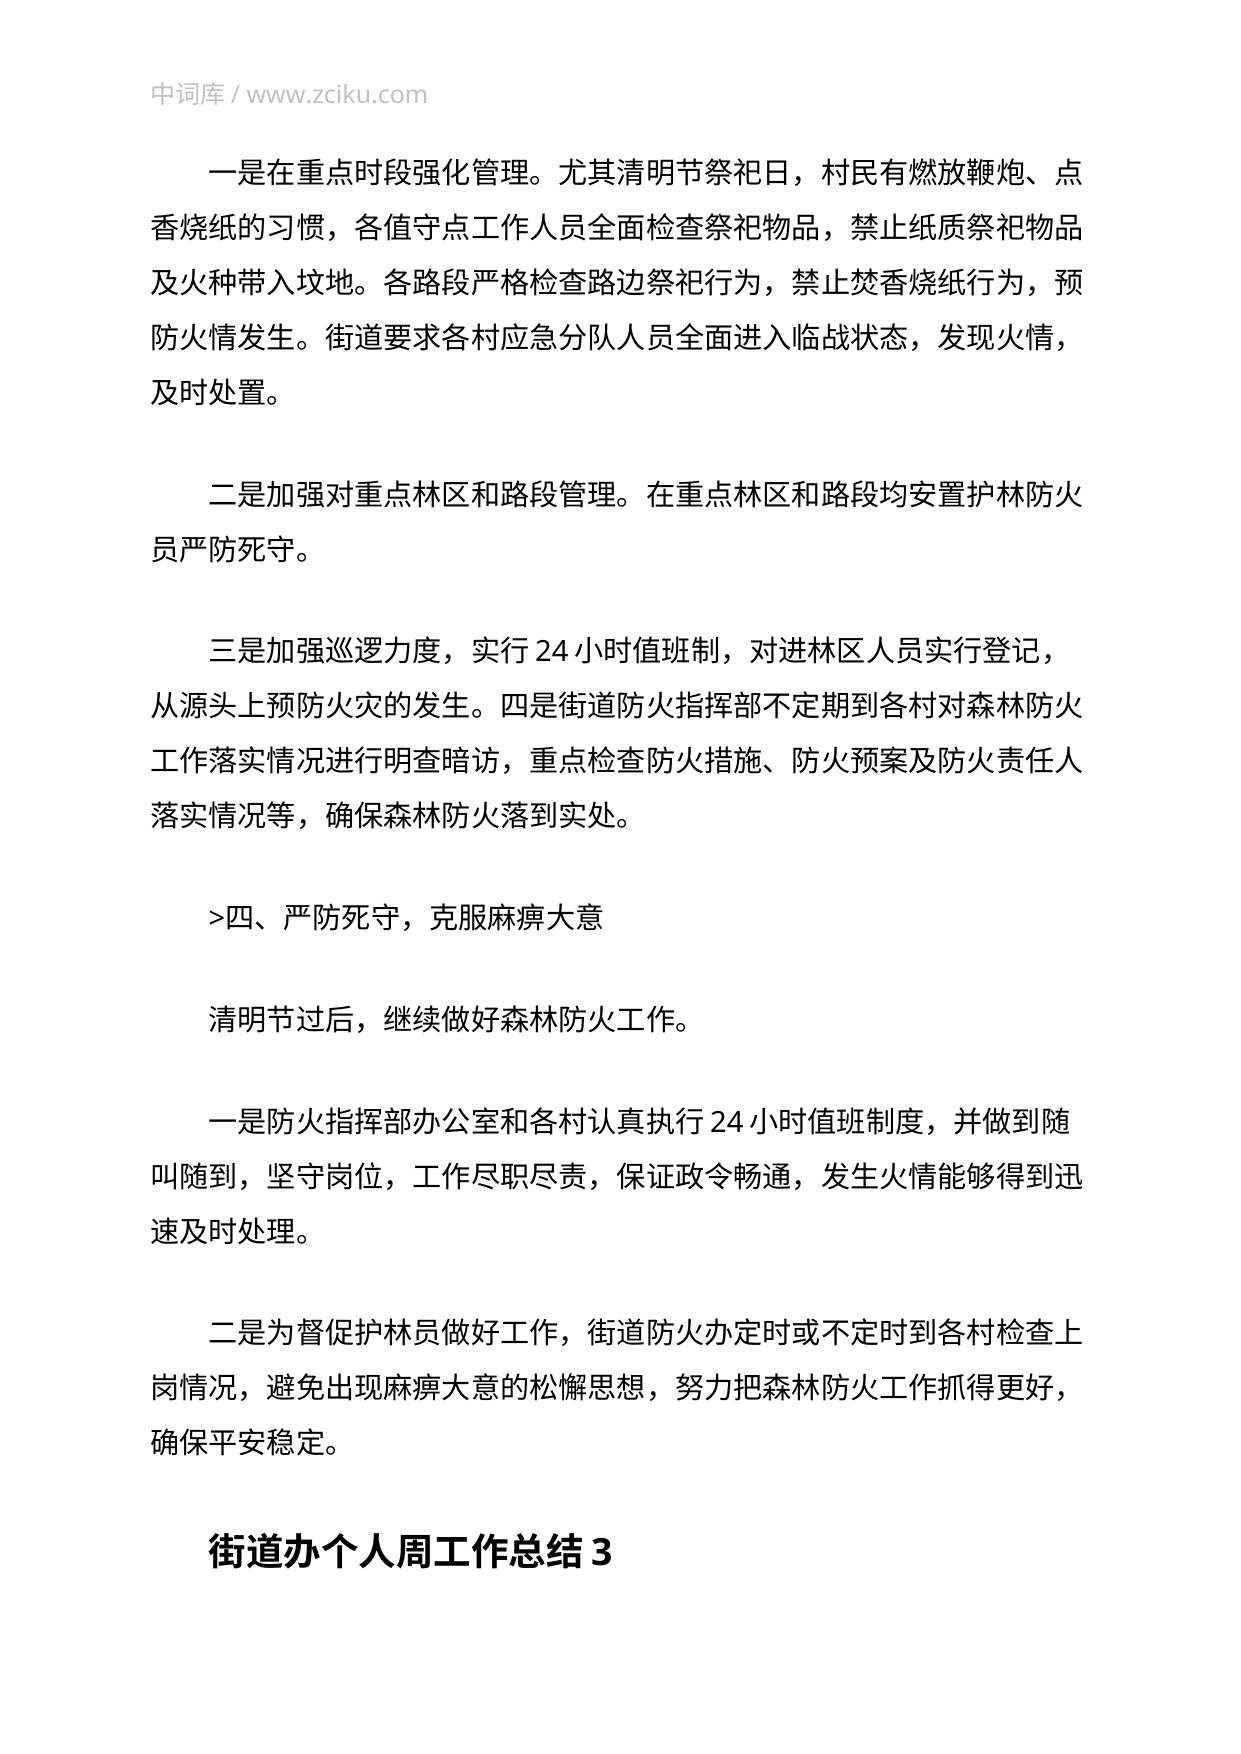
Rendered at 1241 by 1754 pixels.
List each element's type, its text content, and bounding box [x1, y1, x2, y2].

text 一是在重点时段强化管理。尤其清明节祭祀日，村民有燃放鞭炮、点香烧纸的习惯，各值守点工作人员全面检查祭祀物品，禁止纸质祭祀物品及火种带入坟地。各路段严格检查路边祭祀行为，禁止焚香烧纸行为，预防火情发生。街道要求各村应急分队人员全面进入临战状态，发现火情，及时处置。 [150, 150, 1090, 412]
text 二是为督促护林员做好工作，街道防火办定时或不定时到各村检查上岗情况，避免出现麻痹大意的松懈思想，努力把森林防火工作抓得更好，确保平安稳定。 [150, 1310, 1090, 1462]
text 一是防火指挥部办公室和各村认真执行24小时值班制度，并做到随叫随到，坚守岗位，工作尽职尽责，保证政令畅通，发生火情能够得到迅速及时处理。 [150, 1098, 1090, 1251]
text >四、严防死守，克服麻痹大意 [150, 894, 1090, 937]
text 街道办个人周工作总结3 [150, 1522, 1090, 1576]
text 二是加强对重点林区和路段管理。在重点林区和路段均安置护林防火员严防死守。 [150, 471, 1090, 568]
text 三是加强巡逻力度，实行24小时值班制，对进林区人员实行登记，从源头上预防火灾的发生。四是街道防火指挥部不定期到各村对森林防火工作落实情况进行明查暗访，重点检查防火措施、防火预案及防火责任人落实情况等，确保森林防火落到实处。 [150, 628, 1090, 835]
text 清明节过后，继续做好森林防火工作。 [150, 997, 1090, 1039]
